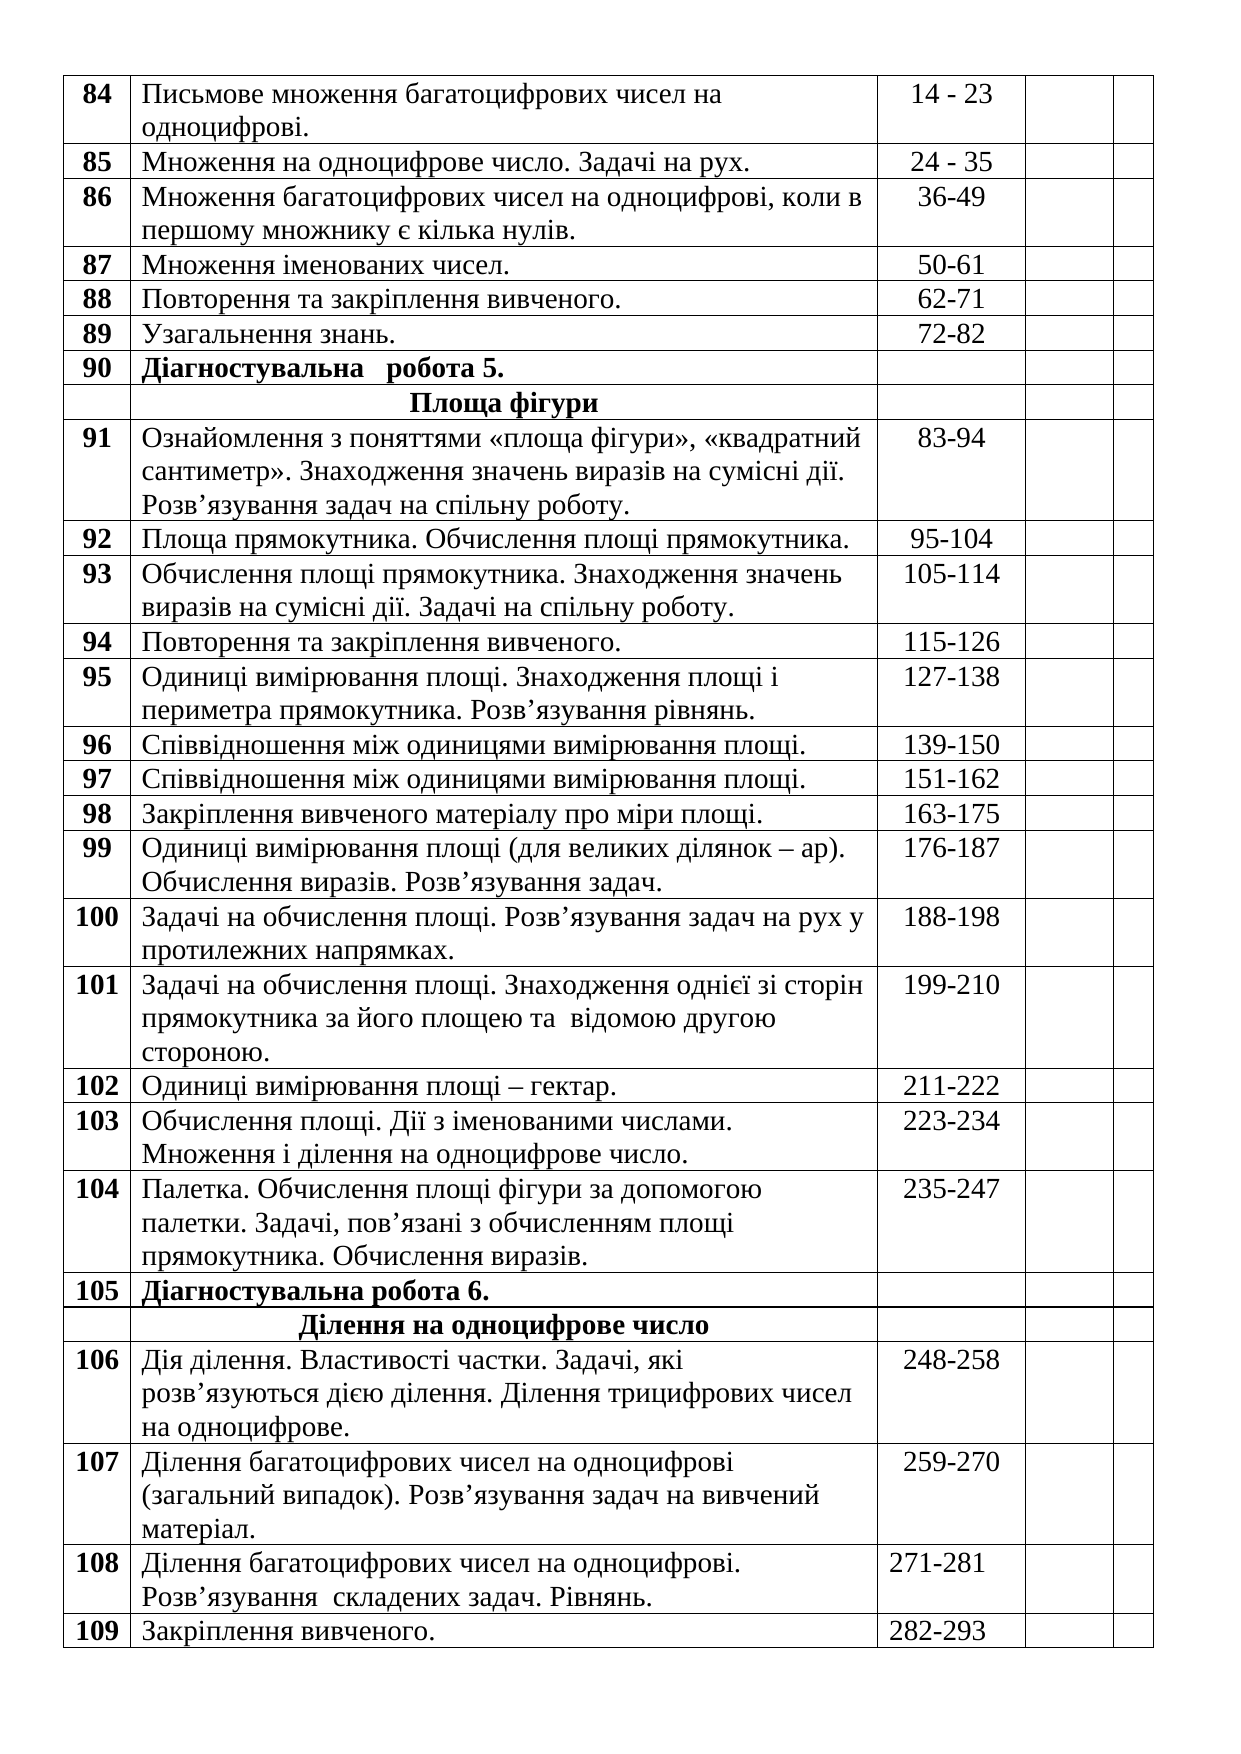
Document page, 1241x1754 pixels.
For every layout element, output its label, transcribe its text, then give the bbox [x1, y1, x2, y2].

table_cell 104 [64, 1171, 130, 1272]
table_cell 235-247 [878, 1171, 1025, 1272]
table_cell [1026, 76, 1113, 143]
table_cell [1026, 1273, 1113, 1306]
table_cell 106 [64, 1342, 130, 1443]
table_cell Діагностувальна робота 5. [131, 351, 877, 384]
table_cell [1114, 796, 1153, 829]
table_cell [1114, 1444, 1153, 1544]
table_cell Закріплення вивченого матеріалу про міри площі. [131, 796, 877, 829]
table_cell 103 [64, 1103, 130, 1170]
table_cell 259-270 [878, 1444, 1025, 1544]
table_cell Повторення та закріплення вивченого. [131, 281, 877, 315]
table_cell 188-198 [878, 899, 1025, 966]
table_cell [1026, 727, 1113, 760]
table_cell 85 [64, 144, 130, 178]
table_cell 83-94 [878, 420, 1025, 520]
table_cell [1026, 1614, 1113, 1647]
table_cell 84 [64, 76, 130, 143]
table_cell [1114, 1171, 1153, 1272]
table_cell Закріплення вивченого. [131, 1614, 877, 1647]
table_cell 271-281 [878, 1545, 1025, 1612]
table_cell [878, 351, 1025, 384]
table_cell [1114, 556, 1153, 623]
table_cell 107 [64, 1444, 130, 1544]
table_cell 96 [64, 727, 130, 760]
table_cell 86 [64, 179, 130, 246]
table_cell 139-150 [878, 727, 1025, 760]
table_cell [1114, 76, 1153, 143]
table_cell Повторення та закріплення вивченого. [131, 624, 877, 658]
table_cell [1114, 967, 1153, 1067]
table_cell 282-293 [878, 1614, 1025, 1647]
table_cell [1026, 316, 1113, 349]
table_cell Дія ділення. Властивості частки. Задачі, які розв’язуються дією ділення. Ділення трицифрових чисел на одноцифрове. [131, 1342, 877, 1443]
table_cell 24 - 35 [878, 144, 1025, 178]
table_cell [1114, 521, 1153, 555]
table_cell 90 [64, 351, 130, 384]
table_cell 115-126 [878, 624, 1025, 658]
table_cell [1026, 144, 1113, 178]
table_cell [1026, 385, 1113, 419]
table_cell 99 [64, 831, 130, 898]
table_cell [1026, 796, 1113, 829]
table_cell 248-258 [878, 1342, 1025, 1443]
table_cell 88 [64, 281, 130, 315]
table_cell 89 [64, 316, 130, 349]
table_cell 151-162 [878, 761, 1025, 795]
table_cell [1026, 831, 1113, 898]
table_cell [1026, 1342, 1113, 1443]
table_cell 50-61 [878, 247, 1025, 280]
table_cell Обчислення площі. Дії з іменованими числами. Множення і ділення на одноцифрове число. [131, 1103, 877, 1170]
table_cell [1026, 521, 1113, 555]
table_cell Співвідношення між одиницями вимірювання площі. [131, 761, 877, 795]
table_cell 87 [64, 247, 130, 280]
table_cell 223-234 [878, 1103, 1025, 1170]
table_cell 92 [64, 521, 130, 555]
table_cell [1114, 144, 1153, 178]
table_cell 199-210 [878, 967, 1025, 1067]
table_cell 36-49 [878, 179, 1025, 246]
table_cell [1114, 899, 1153, 966]
table_cell 95 [64, 659, 130, 726]
table_cell [1026, 1103, 1113, 1170]
table_cell [1114, 727, 1153, 760]
table_cell 163-175 [878, 796, 1025, 829]
table_cell Обчислення площі прямокутника. Знаходження значень виразів на сумісні дії. Задачі на спільну роботу. [131, 556, 877, 623]
table_cell 62-71 [878, 281, 1025, 315]
table_cell Площа фігури [131, 385, 877, 419]
table_cell 94 [64, 624, 130, 658]
table_cell [1026, 1444, 1113, 1544]
table_cell Ознайомлення з поняттями «площа фігури», «квадратний сантиметр». Знаходження значень виразів на сумісні дії. Розв’язування задач на спільну роботу. [131, 420, 877, 520]
table_cell Одиниці вимірювання площі. Знаходження площі і периметра прямокутника. Розв’язування рівнянь. [131, 659, 877, 726]
table_cell [1026, 247, 1113, 280]
table_cell 109 [64, 1614, 130, 1647]
table_cell Множення іменованих чисел. [131, 247, 877, 280]
table_cell 108 [64, 1545, 130, 1612]
table_cell [1026, 899, 1113, 966]
table_cell [1114, 761, 1153, 795]
table_cell [1026, 1069, 1113, 1102]
table_cell [1026, 1545, 1113, 1612]
table_cell [1026, 967, 1113, 1067]
table_cell [64, 1308, 130, 1341]
table_cell [1114, 1545, 1153, 1612]
table_cell 91 [64, 420, 130, 520]
table_cell [1114, 1273, 1153, 1306]
table_cell [1114, 659, 1153, 726]
table_cell 105-114 [878, 556, 1025, 623]
table_cell [1114, 179, 1153, 246]
table_cell 127-138 [878, 659, 1025, 726]
table_cell 211-222 [878, 1069, 1025, 1102]
table_cell [1114, 247, 1153, 280]
table_cell [1114, 624, 1153, 658]
table_cell [1114, 1308, 1153, 1341]
table_cell 98 [64, 796, 130, 829]
table_cell 93 [64, 556, 130, 623]
table_cell 14 - 23 [878, 76, 1025, 143]
table_cell [1026, 420, 1113, 520]
table_cell [1114, 1614, 1153, 1647]
table_cell 95-104 [878, 521, 1025, 555]
table_cell Множення на одноцифрове число. Задачі на рух. [131, 144, 877, 178]
table_cell Письмове множення багатоцифрових чисел на одноцифрові. [131, 76, 877, 143]
table_cell 72-82 [878, 316, 1025, 349]
table_cell [1026, 1308, 1113, 1341]
table_cell [1026, 1171, 1113, 1272]
table_cell Одиниці вимірювання площі (для великих ділянок – ар). Обчислення виразів. Розв’язування задач. [131, 831, 877, 898]
table_cell [1114, 316, 1153, 349]
table_cell Діагностувальна робота 6. [131, 1273, 877, 1306]
table_cell 102 [64, 1069, 130, 1102]
table_cell [1026, 281, 1113, 315]
table_cell Палетка. Обчислення площі фігури за допомогою палетки. Задачі, пов’язані з обчисленням площі прямокутника. Обчислення виразів. [131, 1171, 877, 1272]
table_cell [1026, 659, 1113, 726]
table_cell [1114, 1103, 1153, 1170]
table_cell Задачі на обчислення площі. Знаходження однієї зі сторін прямокутника за його площею та відомою другою стороною. [131, 967, 877, 1067]
table_cell [1026, 624, 1113, 658]
table_cell Співвідношення між одиницями вимірювання площі. [131, 727, 877, 760]
table_cell Узагальнення знань. [131, 316, 877, 349]
table_cell 101 [64, 967, 130, 1067]
table_cell [878, 385, 1025, 419]
table_cell [1026, 761, 1113, 795]
table_cell Ділення багатоцифрових чисел на одноцифрові (загальний випадок). Розв’язування задач на вивчений матеріал. [131, 1444, 877, 1544]
table_cell Ділення на одноцифрове число [131, 1308, 877, 1341]
table_cell Площа прямокутника. Обчислення площі прямокутника. [131, 521, 877, 555]
table_cell 97 [64, 761, 130, 795]
table_cell [1114, 831, 1153, 898]
table_cell [64, 385, 130, 419]
table_cell [1114, 1342, 1153, 1443]
table_cell [1026, 351, 1113, 384]
table_cell [1026, 179, 1113, 246]
table_cell [878, 1308, 1025, 1341]
table_cell [1026, 556, 1113, 623]
table_cell [1114, 420, 1153, 520]
table_cell Множення багатоцифрових чисел на одноцифрові, коли в першому множнику є кілька нулів. [131, 179, 877, 246]
table_cell [878, 1273, 1025, 1306]
table_cell Одиниці вимірювання площі – гектар. [131, 1069, 877, 1102]
table_cell [1114, 385, 1153, 419]
table_cell [1114, 1069, 1153, 1102]
table_cell Задачі на обчислення площі. Розв’язування задач на рух у протилежних напрямках. [131, 899, 877, 966]
table_cell [1114, 281, 1153, 315]
table_cell 100 [64, 899, 130, 966]
table_cell 176-187 [878, 831, 1025, 898]
table_cell Ділення багатоцифрових чисел на одноцифрові. Розв’язування складених задач. Рівнянь. [131, 1545, 877, 1612]
table_cell [1114, 351, 1153, 384]
table_cell 105 [64, 1273, 130, 1306]
